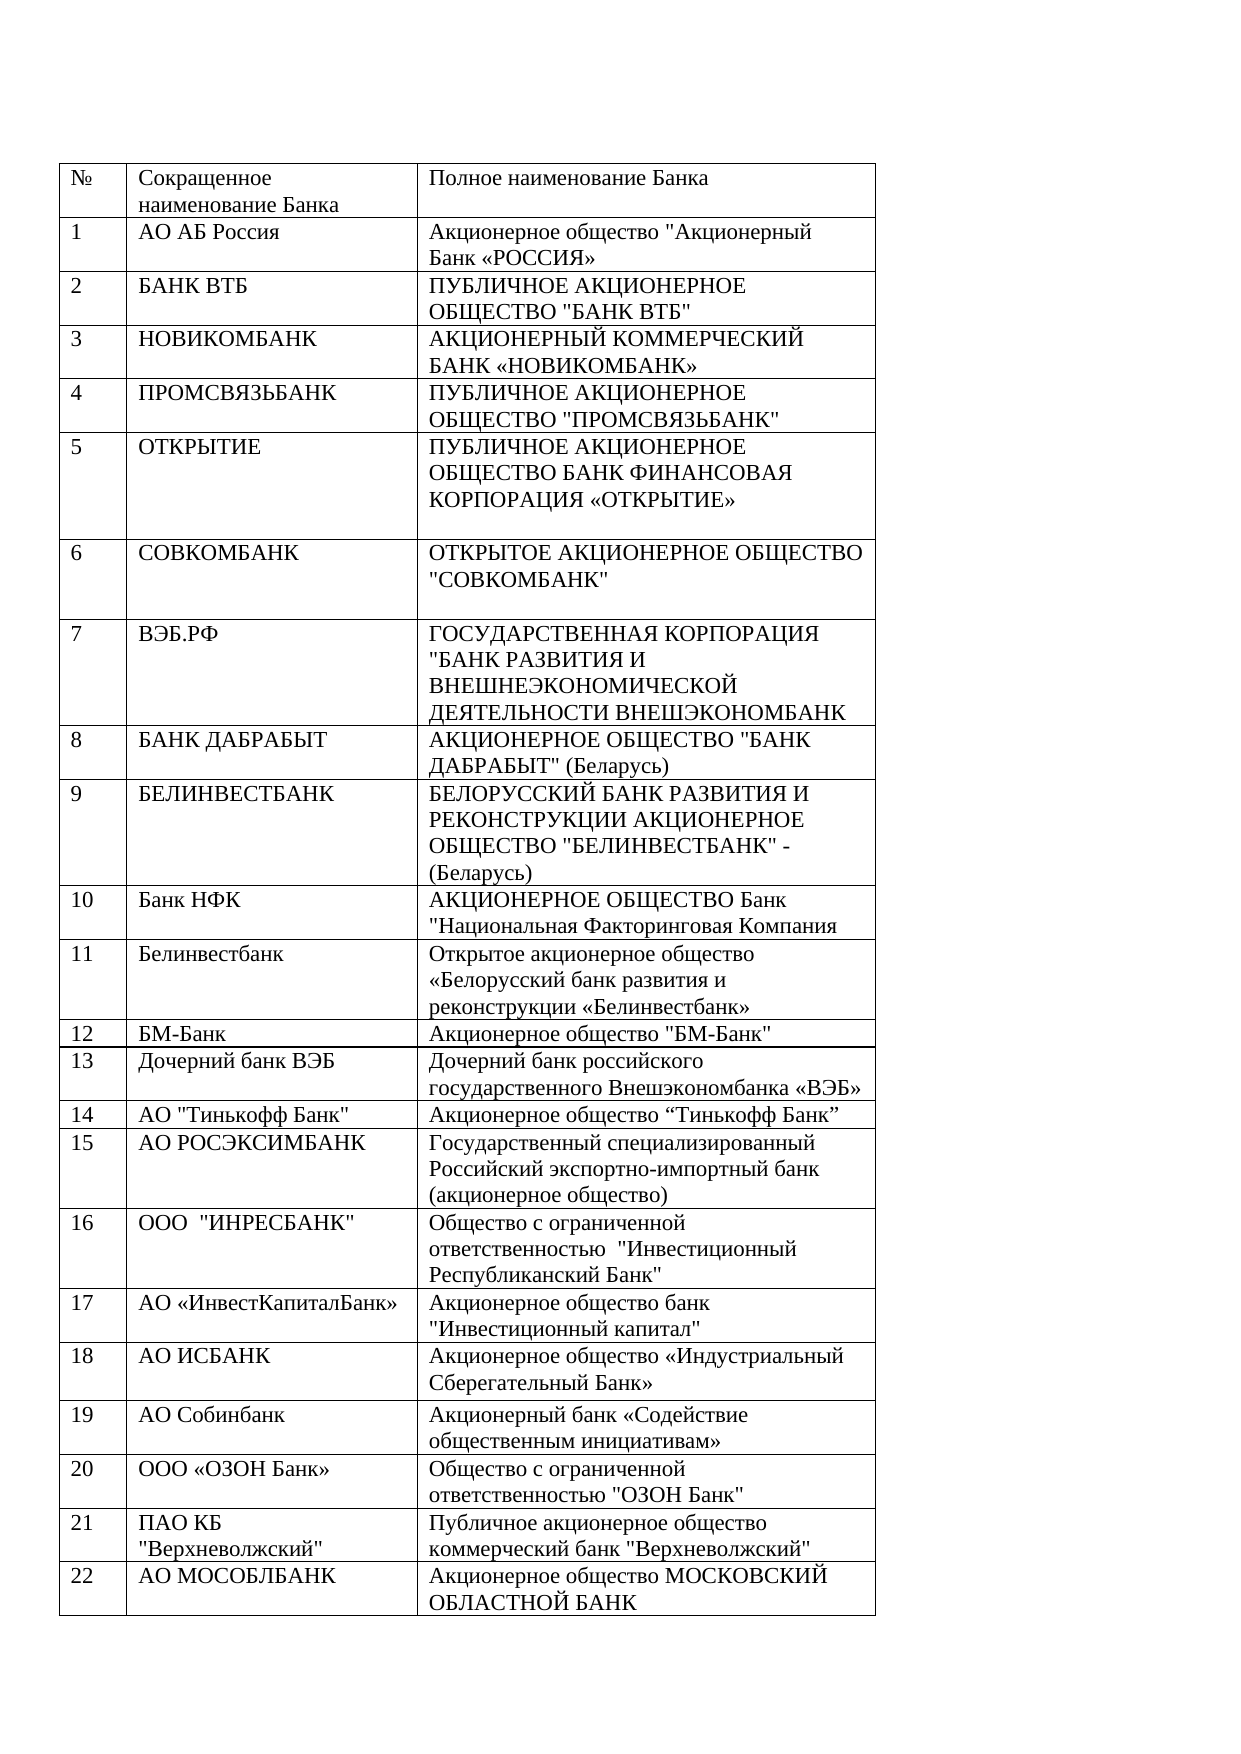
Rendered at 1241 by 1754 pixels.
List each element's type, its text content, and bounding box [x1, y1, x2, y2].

table_cell 16 [60, 1209, 126, 1288]
table_cell 21 [60, 1509, 126, 1561]
table_cell 8 [60, 726, 126, 779]
table_cell 15 [60, 1129, 126, 1208]
table_cell АО «ИнвестКапиталБанк» [127, 1289, 417, 1342]
table_header Полное наименование Банка [418, 164, 875, 217]
table_cell 1 [60, 218, 126, 271]
table_cell ВЭБ.РФ [127, 620, 417, 725]
table_cell ГОСУДАРСТВЕННАЯ КОРПОРАЦИЯ "БАНК РАЗВИТИЯ И ВНЕШНЕЭКОНОМИЧЕСКОЙ ДЕЯТЕЛЬНОСТИ ВНЕШЭКОНОМБАНК [418, 620, 875, 725]
table_cell СОВКОМБАНК [127, 540, 417, 618]
table_cell Государственный специализированный Российский экспортно-импортный банк (акционерное общество) [418, 1129, 875, 1208]
table_header Сокращенное наименование Банка [127, 164, 417, 217]
table_cell 2 [60, 272, 126, 324]
table_header № [60, 164, 126, 217]
table_cell Дочерний банк российского государственного Внешэкономбанка «ВЭБ» [418, 1048, 875, 1100]
table_cell ОТКРЫТОЕ АКЦИОНЕРНОЕ ОБЩЕСТВО "СОВКОМБАНК" [418, 540, 875, 618]
table_cell АО Собинбанк [127, 1401, 417, 1454]
table_cell БМ-Банк [127, 1020, 417, 1046]
table_cell 20 [60, 1455, 126, 1507]
table_cell 22 [60, 1562, 126, 1615]
table_cell Дочерний банк ВЭБ [127, 1048, 417, 1100]
table_cell Акционерное общество МОСКОВСКИЙ ОБЛАСТНОЙ БАНК [418, 1562, 875, 1615]
table_cell 13 [60, 1048, 126, 1100]
table_cell ПАО КБ "Верхневолжский" [127, 1509, 417, 1561]
table_cell 18 [60, 1343, 126, 1400]
table_cell АКЦИОНЕРНОЕ ОБЩЕСТВО Банк "Национальная Факторинговая Компания [418, 886, 875, 939]
table_cell Акционерное общество банк "Инвестиционный капитал" [418, 1289, 875, 1342]
table_cell 5 [60, 433, 126, 538]
table_cell Публичное акционерное общество коммерческий банк "Верхневолжский" [418, 1509, 875, 1561]
table_cell Акционерное общество «Индустриальный Сберегательный Банк» [418, 1343, 875, 1400]
table_cell 12 [60, 1020, 126, 1046]
table_cell ОТКРЫТИЕ [127, 433, 417, 538]
table_cell Акционерное общество "БМ-Банк" [418, 1020, 875, 1046]
table_cell ООО "ИНРЕСБАНК" [127, 1209, 417, 1288]
table_cell 3 [60, 326, 126, 378]
table_cell Акционерное общество "Акционерный Банк «РОССИЯ» [418, 218, 875, 271]
table_cell АО ИСБАНК [127, 1343, 417, 1400]
table_cell ООО «ОЗОН Банк» [127, 1455, 417, 1507]
table_cell Акционерное общество “Тинькофф Банк” [418, 1101, 875, 1128]
table_cell 10 [60, 886, 126, 939]
table_cell 11 [60, 940, 126, 1019]
table_cell 7 [60, 620, 126, 725]
table_cell 17 [60, 1289, 126, 1342]
table_cell БЕЛОРУССКИЙ БАНК РАЗВИТИЯ И РЕКОНСТРУКЦИИ АКЦИОНЕРНОЕ ОБЩЕСТВО "БЕЛИНВЕСТБАНК" - (Беларусь) [418, 780, 875, 885]
table_cell АКЦИОНЕРНЫЙ КОММЕРЧЕСКИЙ БАНК «НОВИКОМБАНК» [418, 326, 875, 378]
table_cell АО МОСОБЛБАНК [127, 1562, 417, 1615]
table_cell АКЦИОНЕРНОЕ ОБЩЕСТВО "БАНК ДАБРАБЫТ" (Беларусь) [418, 726, 875, 779]
table_cell Банк НФК [127, 886, 417, 939]
table_cell ПУБЛИЧНОЕ АКЦИОНЕРНОЕ ОБЩЕСТВО БАНК ФИНАНСОВАЯ КОРПОРАЦИЯ «ОТКРЫТИЕ» [418, 433, 875, 538]
table_cell Общество с ограниченной ответственностью "ОЗОН Банк" [418, 1455, 875, 1507]
table_cell ПРОМСВЯЗЬБАНК [127, 379, 417, 432]
table_cell 14 [60, 1101, 126, 1128]
table_cell Открытое акционерное общество «Белорусский банк развития и реконструкции «Белинвестбанк» [418, 940, 875, 1019]
table_cell 4 [60, 379, 126, 432]
table_cell 19 [60, 1401, 126, 1454]
table_cell БАНК ДАБРАБЫТ [127, 726, 417, 779]
table_cell БЕЛИНВЕСТБАНК [127, 780, 417, 885]
table_cell Акционерный банк «Содействие общественным инициативам» [418, 1401, 875, 1454]
table_cell ПУБЛИЧНОЕ АКЦИОНЕРНОЕ ОБЩЕСТВО "БАНК ВТБ" [418, 272, 875, 324]
table_cell БАНК ВТБ [127, 272, 417, 324]
table_cell 6 [60, 540, 126, 618]
table_cell 9 [60, 780, 126, 885]
table_cell Белинвестбанк [127, 940, 417, 1019]
table_cell НОВИКОМБАНК [127, 326, 417, 378]
table_cell АО "Тинькофф Банк" [127, 1101, 417, 1128]
table_cell ПУБЛИЧНОЕ АКЦИОНЕРНОЕ ОБЩЕСТВО "ПРОМСВЯЗЬБАНК" [418, 379, 875, 432]
table_cell АО АБ Россия [127, 218, 417, 271]
table_cell Общество с ограниченной ответственностью "Инвестиционный Республиканский Банк" [418, 1209, 875, 1288]
table_cell АО РОСЭКСИМБАНК [127, 1129, 417, 1208]
